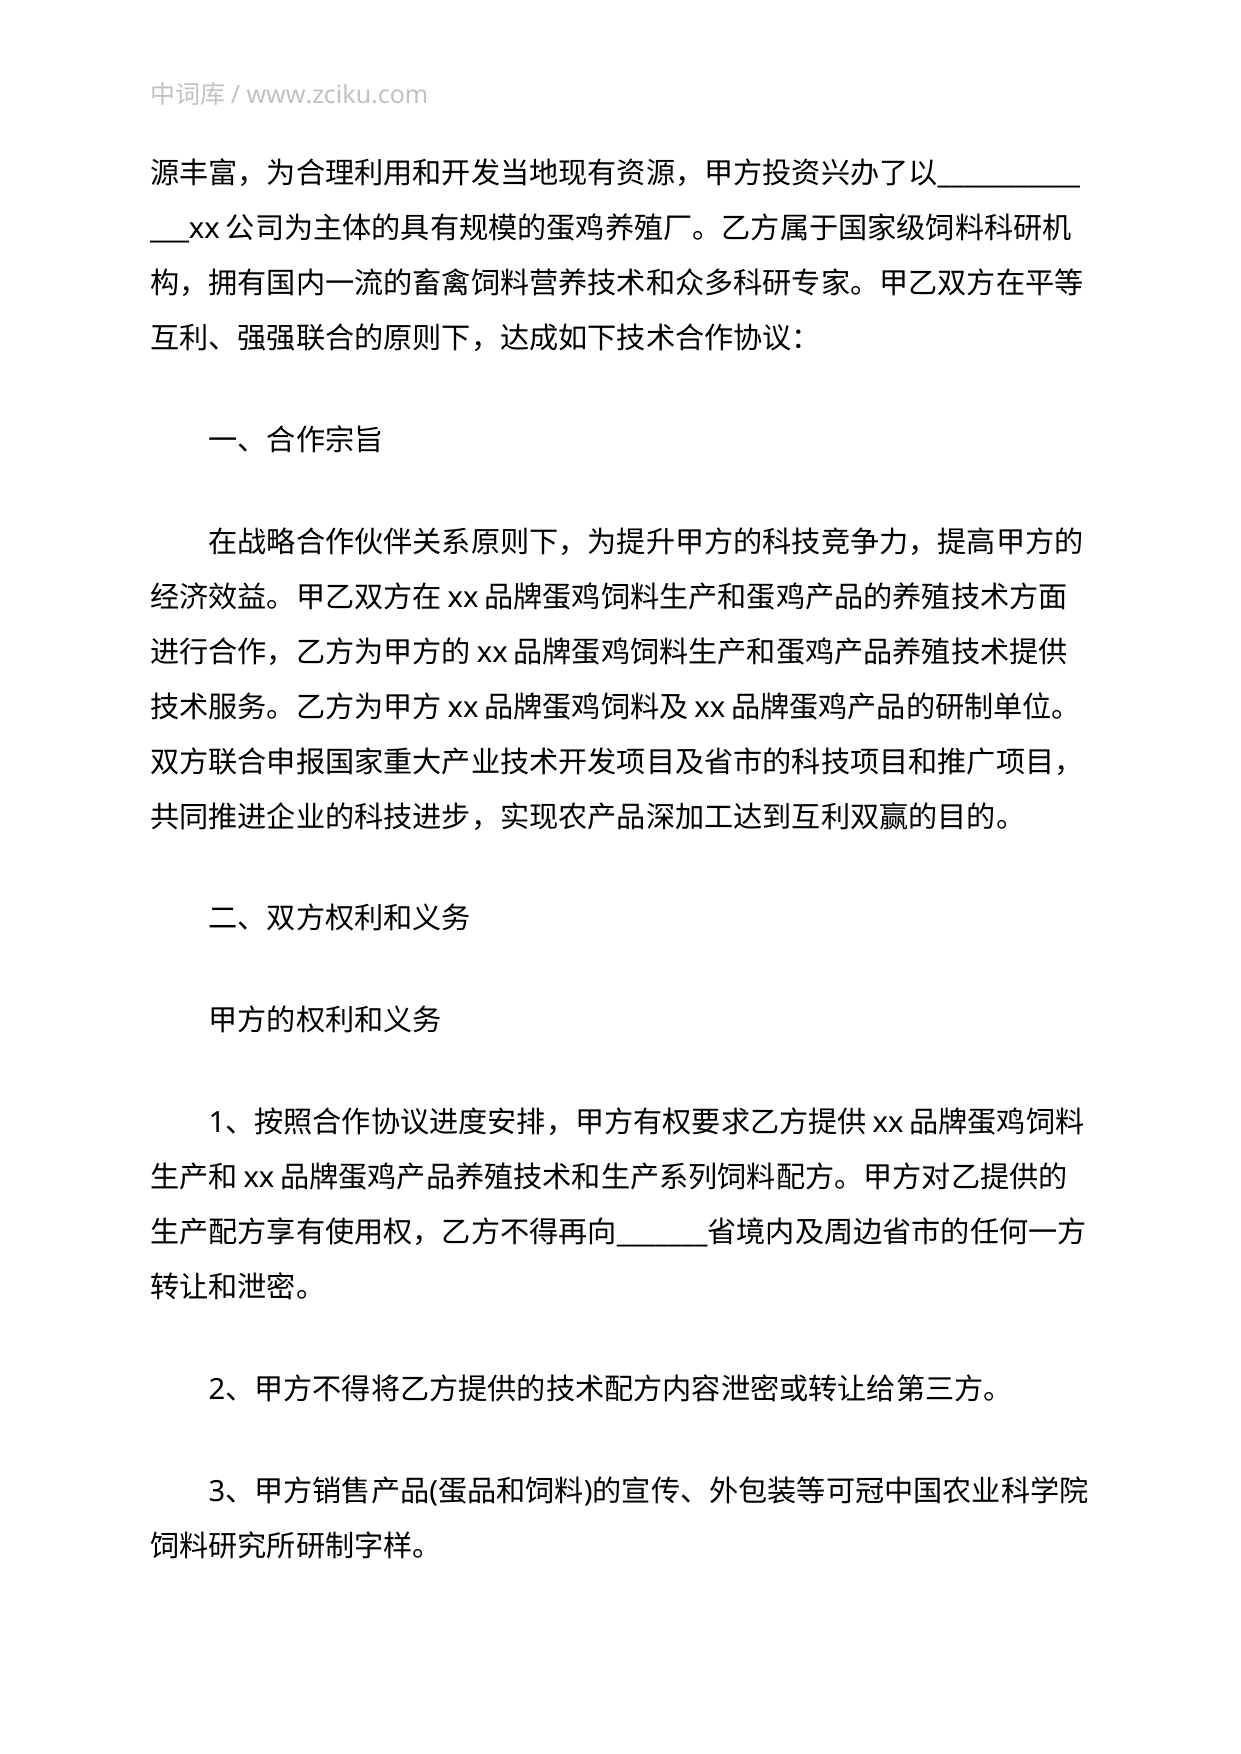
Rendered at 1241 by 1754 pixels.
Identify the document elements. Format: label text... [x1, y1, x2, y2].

text 甲方的权利和义务 [150, 997, 1090, 1039]
text 1、按照合作协议进度安排，甲方有权要求乙方提供xx品牌蛋鸡饲料生产和xx品牌蛋鸡产品养殖技术和生产系列饲料配方。甲方对乙提供的生产配方享有使用权，乙方不得再向_______省境内及周边省市的任何一方转让和泄密。 [150, 1098, 1090, 1306]
text 二、双方权利和义务 [150, 895, 1090, 937]
text 在战略合作伙伴关系原则下，为提升甲方的科技竞争力，提高甲方的经济效益。甲乙双方在xx品牌蛋鸡饲料生产和蛋鸡产品的养殖技术方面进行合作，乙方为甲方的xx品牌蛋鸡饲料生产和蛋鸡产品养殖技术提供技术服务。乙方为甲方xx品牌蛋鸡饲料及xx品牌蛋鸡产品的研制单位。双方联合申报国家重大产业技术开发项目及省市的科技项目和推广项目，共同推进企业的科技进步，实现农产品深加工达到互利双赢的目的。 [150, 518, 1090, 836]
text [150, 150, 1090, 357]
text 3、甲方销售产品(蛋品和饲料)的宣传、外包装等可冠中国农业科学院饲料研究所研制字样。 [150, 1467, 1090, 1564]
text 一、合作宗旨 [150, 417, 1090, 459]
text 2、甲方不得将乙方提供的技术配方内容泄密或转让给第三方。 [150, 1365, 1090, 1408]
